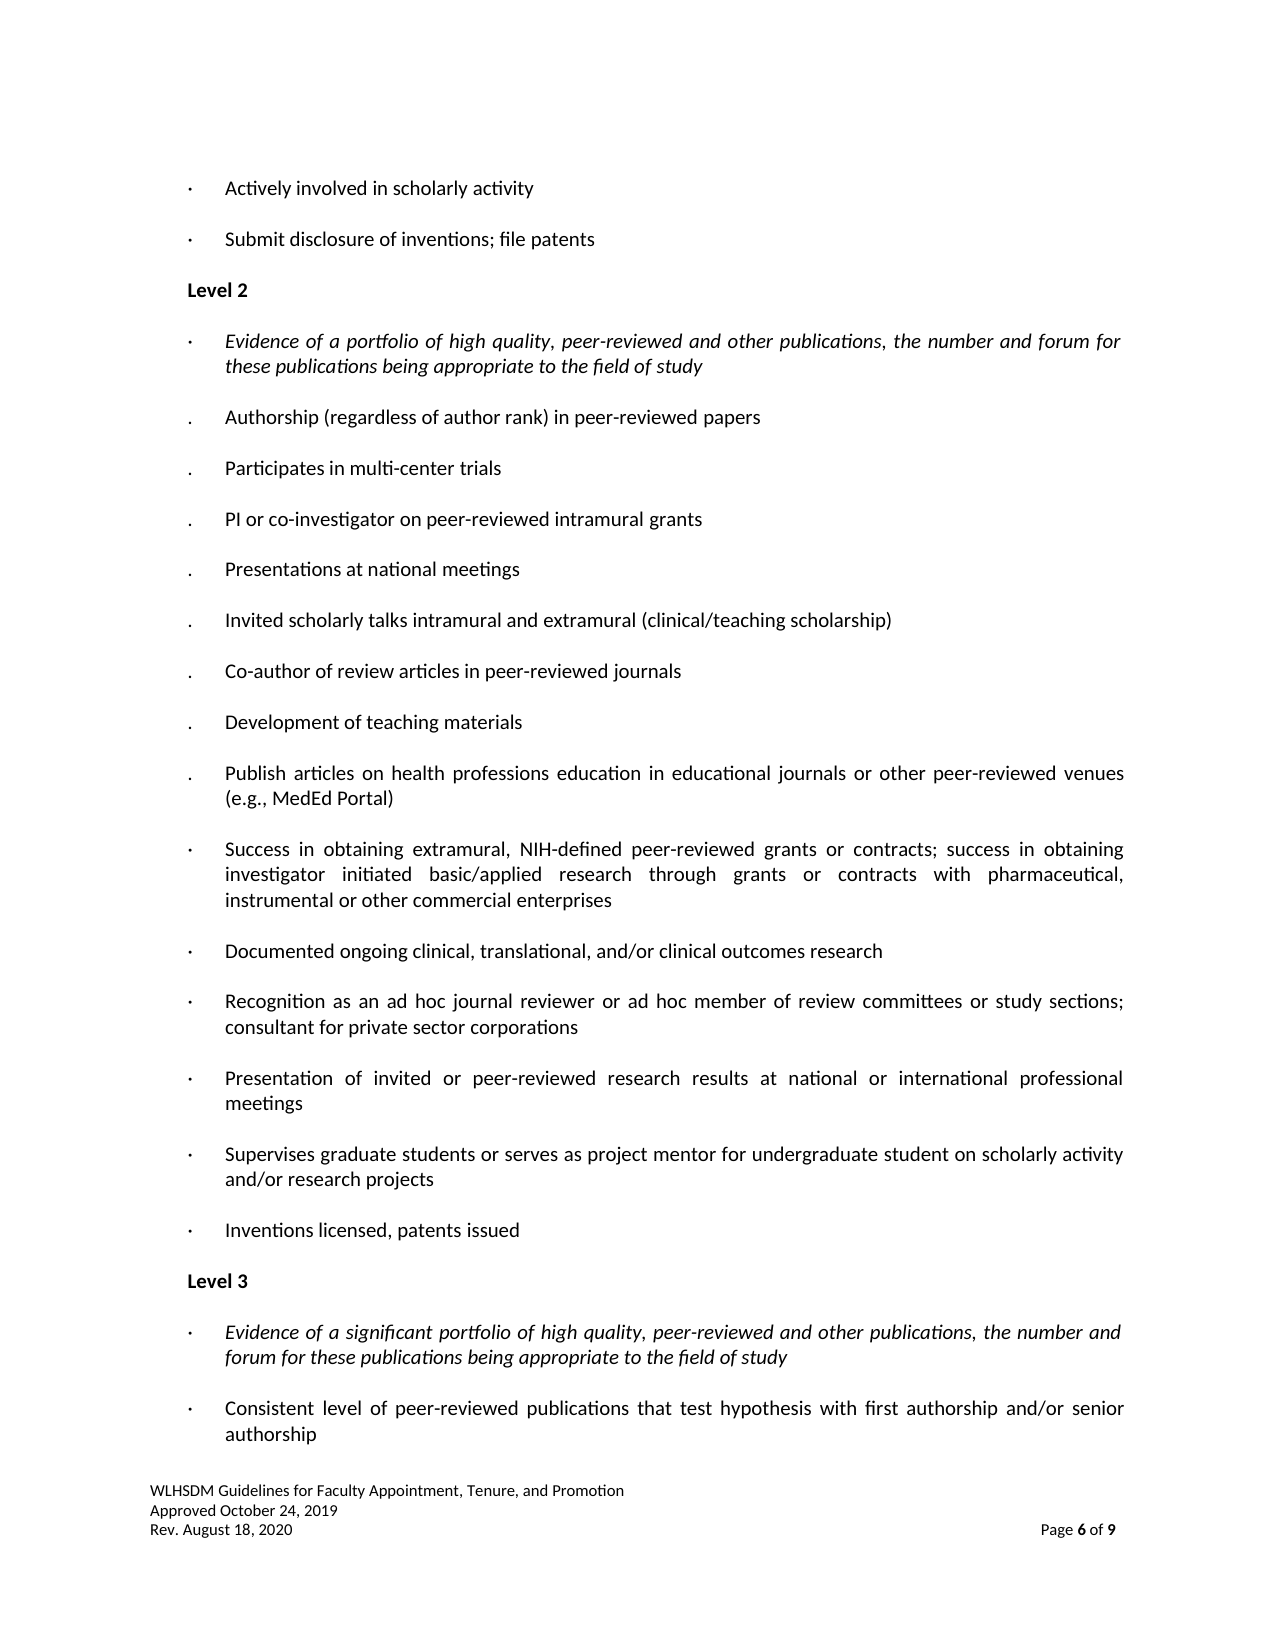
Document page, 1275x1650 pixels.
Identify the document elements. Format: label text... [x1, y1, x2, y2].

text . Participates in multi-center trials [187, 455, 1125, 480]
text . Invited scholarly talks intramural and extramural (clinical/teaching scholarship) [187, 607, 1125, 633]
text . Co-author of review articles in peer-reviewed journals [187, 658, 1125, 684]
list Supervises graduate students or serves as project mentor for undergraduate student on scholarly activity and/or research projects [187, 1141, 1125, 1192]
list Recognition as an ad hoc journal reviewer or ad hoc member of review committees or study sections; consultant for private sector corporations [187, 989, 1125, 1039]
list Evidence of a significant portfolio of high quality, peer-reviewed and other publications, the number and forum for these publications being appropriate to the field of study [187, 1319, 1125, 1370]
subtitle Level 3 [187, 1268, 1125, 1294]
text . Authorship (regardless of author rank) in peer-reviewed papers [187, 404, 1125, 429]
list Submit disclosure of inventions; file patents [187, 226, 1125, 252]
list Inventions licensed, patents issued [187, 1217, 1125, 1243]
text . PI or co-investigator on peer-reviewed intramural grants [187, 506, 1125, 531]
list Consistent level of peer-reviewed publications that test hypothesis with first authorship and/or senior authorship [187, 1395, 1125, 1446]
list Success in obtaining extramural, NIH-defined peer-reviewed grants or contracts; success in obtaining investigator initiated basic/applied research through grants or contracts with pharmaceutical, instrumental or other commercial enterprises [187, 836, 1125, 912]
text . Development of teaching materials [187, 709, 1125, 734]
list Actively involved in scholarly activity [187, 175, 1125, 201]
text . Presentations at national meetings [187, 557, 1125, 582]
list Evidence of a portfolio of high quality, peer-reviewed and other publications, the number and forum for these publications being appropriate to the field of study [187, 328, 1125, 379]
list Presentation of invited or peer-reviewed research results at national or international professional meetings [187, 1065, 1125, 1116]
subtitle Level 2 [187, 277, 1125, 302]
text . Publish articles on health professions education in educational journals or other peer-reviewed venues (e.g., MedEd Portal) [187, 760, 1125, 811]
list Documented ongoing clinical, translational, and/or clinical outcomes research [187, 938, 1125, 963]
